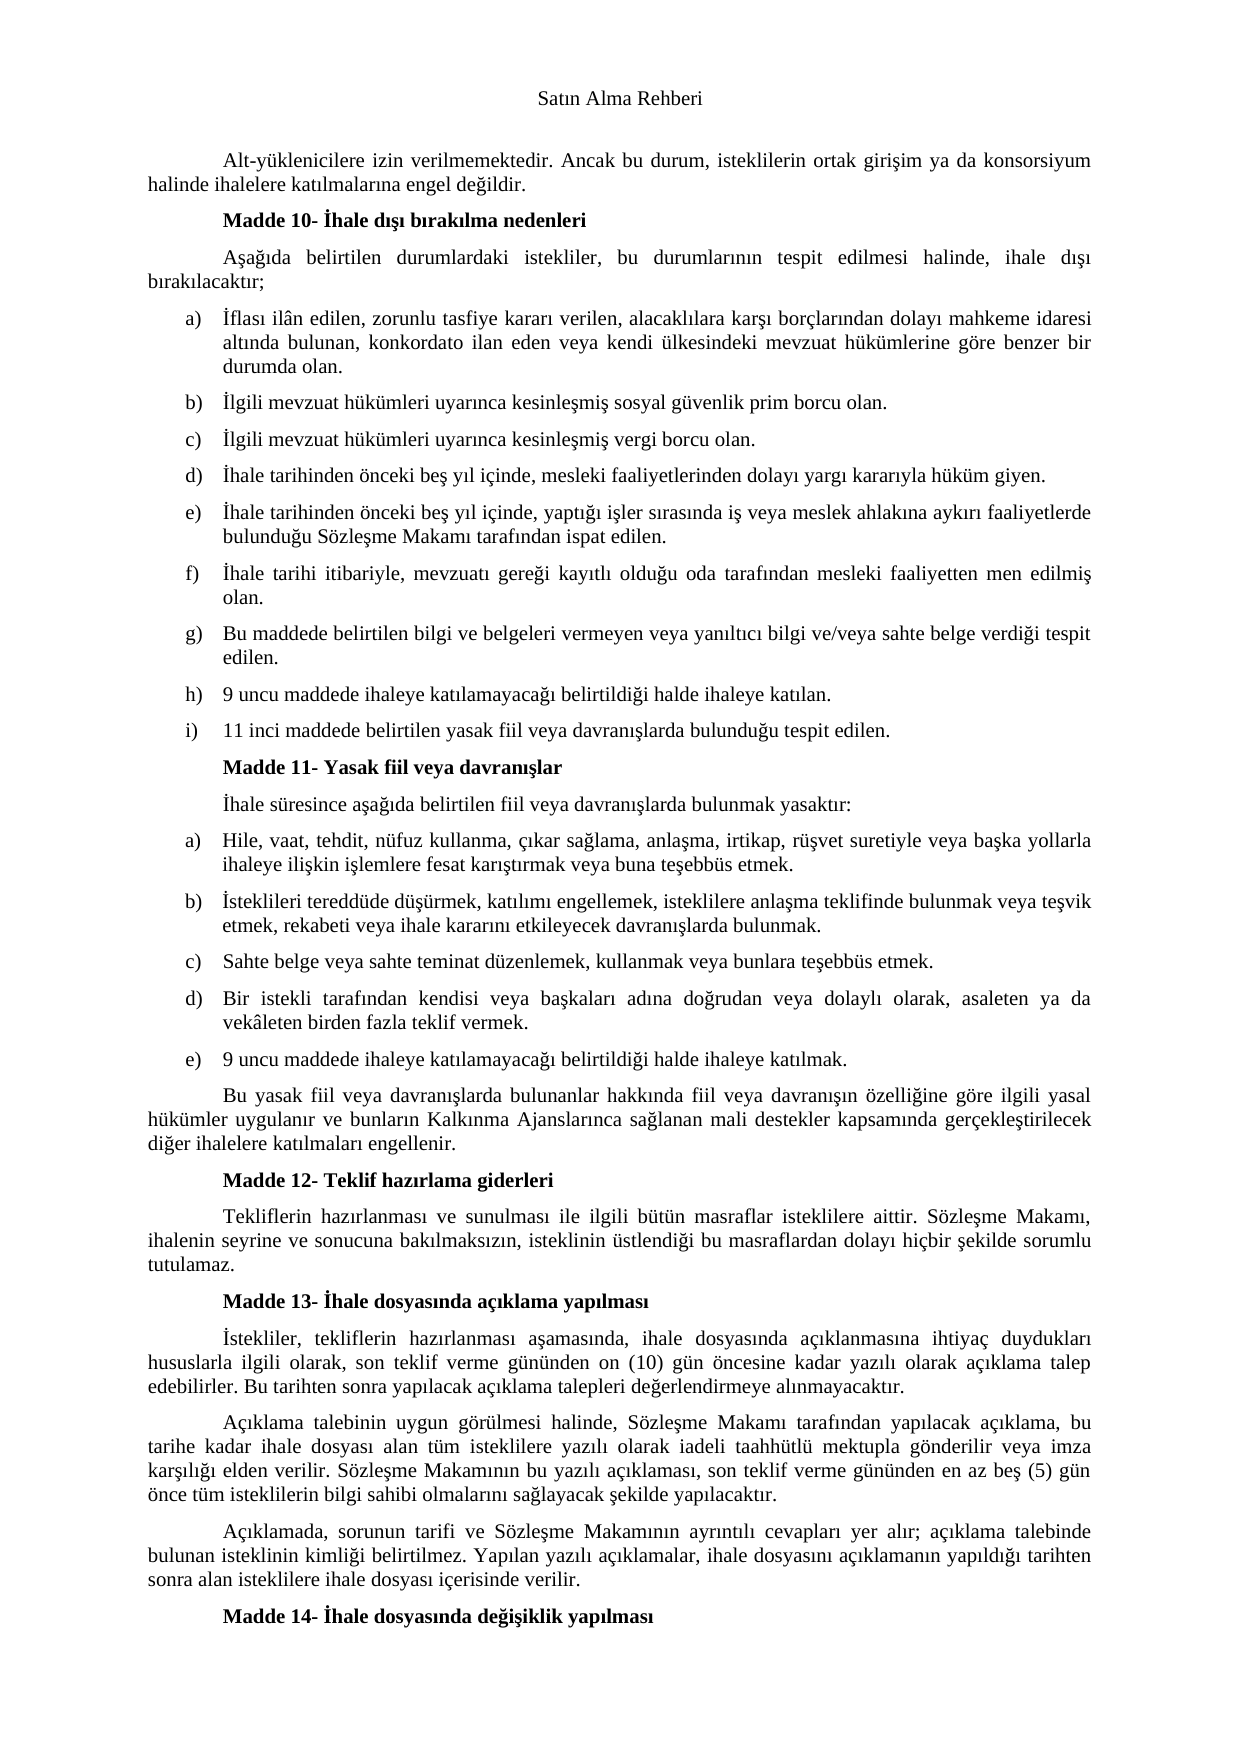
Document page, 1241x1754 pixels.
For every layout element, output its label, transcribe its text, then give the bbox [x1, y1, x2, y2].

text Bu yasak fiil veya davranışlarda bulunanlar hakkında fiil veya davranışın özelliğine göre ilgili yasal hükümler uygulanır ve bunların Kalkınma Ajanslarınca sağlanan mali destekler kapsamında gerçekleştirilecek diğer ihalelere katılmaları engellenir. [148, 1083, 1093, 1155]
text Aşağıda belirtilen durumlardaki istekliler, bu durumlarının tespit edilmesi halinde, ihale dışı bırakılacaktır; [148, 245, 1093, 293]
list Bir istekli tarafından kendisi veya başkaları adına doğrudan veya dolaylı olarak, asaleten ya da vekâleten birden fazla teklif vermek. [185, 986, 1093, 1034]
list İlgili mevzuat hükümleri uyarınca kesinleşmiş sosyal güvenlik prim borcu olan. [185, 390, 1093, 414]
text İhale süresince aşağıda belirtilen fiil veya davranışlarda bulunmak yasaktır: [148, 791, 1093, 816]
text Madde 10- İhale dışı bırakılma nedenleri [148, 208, 1093, 232]
list İhale tarihi itibariyle, mevzuatı gereği kayıtlı olduğu oda tarafından mesleki faaliyetten men edilmiş olan. [185, 561, 1093, 609]
text Alt-yüklenicilere izin verilmemektedir. Ancak bu durum, isteklilerin ortak girişim ya da konsorsiyum halinde ihalelere katılmalarına engel değildir. [148, 148, 1093, 196]
text Açıklamada, sorunun tarifi ve Sözleşme Makamının ayrıntılı cevapları yer alır; açıklama talebinde bulunan isteklinin kimliği belirtilmez. Yapılan yazılı açıklamalar, ihale dosyasını açıklamanın yapıldığı tarihten sonra alan isteklilere ihale dosyası içerisinde verilir. [148, 1519, 1093, 1591]
text Madde 14- İhale dosyasında değişiklik yapılması [148, 1604, 1093, 1628]
list İhale tarihinden önceki beş yıl içinde, mesleki faaliyetlerinden dolayı yargı kararıyla hüküm giyen. [185, 463, 1093, 487]
text Açıklama talebinin uygun görülmesi halinde, Sözleşme Makamı tarafından yapılacak açıklama, bu tarihe kadar ihale dosyası alan tüm isteklilere yazılı olarak iadeli taahhütlü mektupla gönderilir veya imza karşılığı elden verilir. Sözleşme Makamının bu yazılı açıklaması, son teklif verme gününden en az beş (5) gün önce tüm isteklilerin bilgi sahibi olmalarını sağlayacak şekilde yapılacaktır. [148, 1410, 1093, 1506]
list 9 uncu maddede ihaleye katılamayacağı belirtildiği halde ihaleye katılmak. [185, 1046, 1093, 1071]
list İflası ilân edilen, zorunlu tasfiye kararı verilen, alacaklılara karşı borçlarından dolayı mahkeme idaresi altında bulunan, konkordato ilan eden veya kendi ülkesindeki mevzuat hükümlerine göre benzer bir durumda olan. [185, 306, 1093, 378]
list Hile, vaat, tehdit, nüfuz kullanma, çıkar sağlama, anlaşma, irtikap, rüşvet suretiyle veya başka yollarla ihaleye ilişkin işlemlere fesat karıştırmak veya buna teşebbüs etmek. [185, 828, 1093, 876]
text Tekliflerin hazırlanması ve sunulması ile ilgili bütün masraflar isteklilere aittir. Sözleşme Makamı, ihalenin seyrine ve sonucuna bakılmaksızın, isteklinin üstlendiği bu masraflardan dolayı hiçbir şekilde sorumlu tutulamaz. [148, 1204, 1093, 1276]
text Madde 11- Yasak fiil veya davranışlar [148, 755, 1093, 779]
text Madde 13- İhale dosyasında açıklama yapılması [148, 1289, 1093, 1313]
list İhale tarihinden önceki beş yıl içinde, yaptığı işler sırasında iş veya meslek ahlakına aykırı faaliyetlerde bulunduğu Sözleşme Makamı tarafından ispat edilen. [185, 500, 1093, 548]
list 9 uncu maddede ihaleye katılamayacağı belirtildiği halde ihaleye katılan. [185, 682, 1093, 706]
list İlgili mevzuat hükümleri uyarınca kesinleşmiş vergi borcu olan. [185, 427, 1093, 451]
list Sahte belge veya sahte teminat düzenlemek, kullanmak veya bunlara teşebbüs etmek. [185, 949, 1093, 973]
list 11 inci maddede belirtilen yasak fiil veya davranışlarda bulunduğu tespit edilen. [185, 718, 1093, 742]
list Bu maddede belirtilen bilgi ve belgeleri vermeyen veya yanıltıcı bilgi ve/veya sahte belge verdiği tespit edilen. [185, 621, 1093, 669]
text Madde 12- Teklif hazırlama giderleri [148, 1168, 1093, 1192]
text İstekliler, tekliflerin hazırlanması aşamasında, ihale dosyasında açıklanmasına ihtiyaç duydukları hususlarla ilgili olarak, son teklif verme gününden on (10) gün öncesine kadar yazılı olarak açıklama talep edebilirler. Bu tarihten sonra yapılacak açıklama talepleri değerlendirmeye alınmayacaktır. [148, 1326, 1093, 1398]
list İsteklileri tereddüde düşürmek, katılımı engellemek, isteklilere anlaşma teklifinde bulunmak veya teşvik etmek, rekabeti veya ihale kararını etkileyecek davranışlarda bulunmak. [185, 889, 1093, 937]
